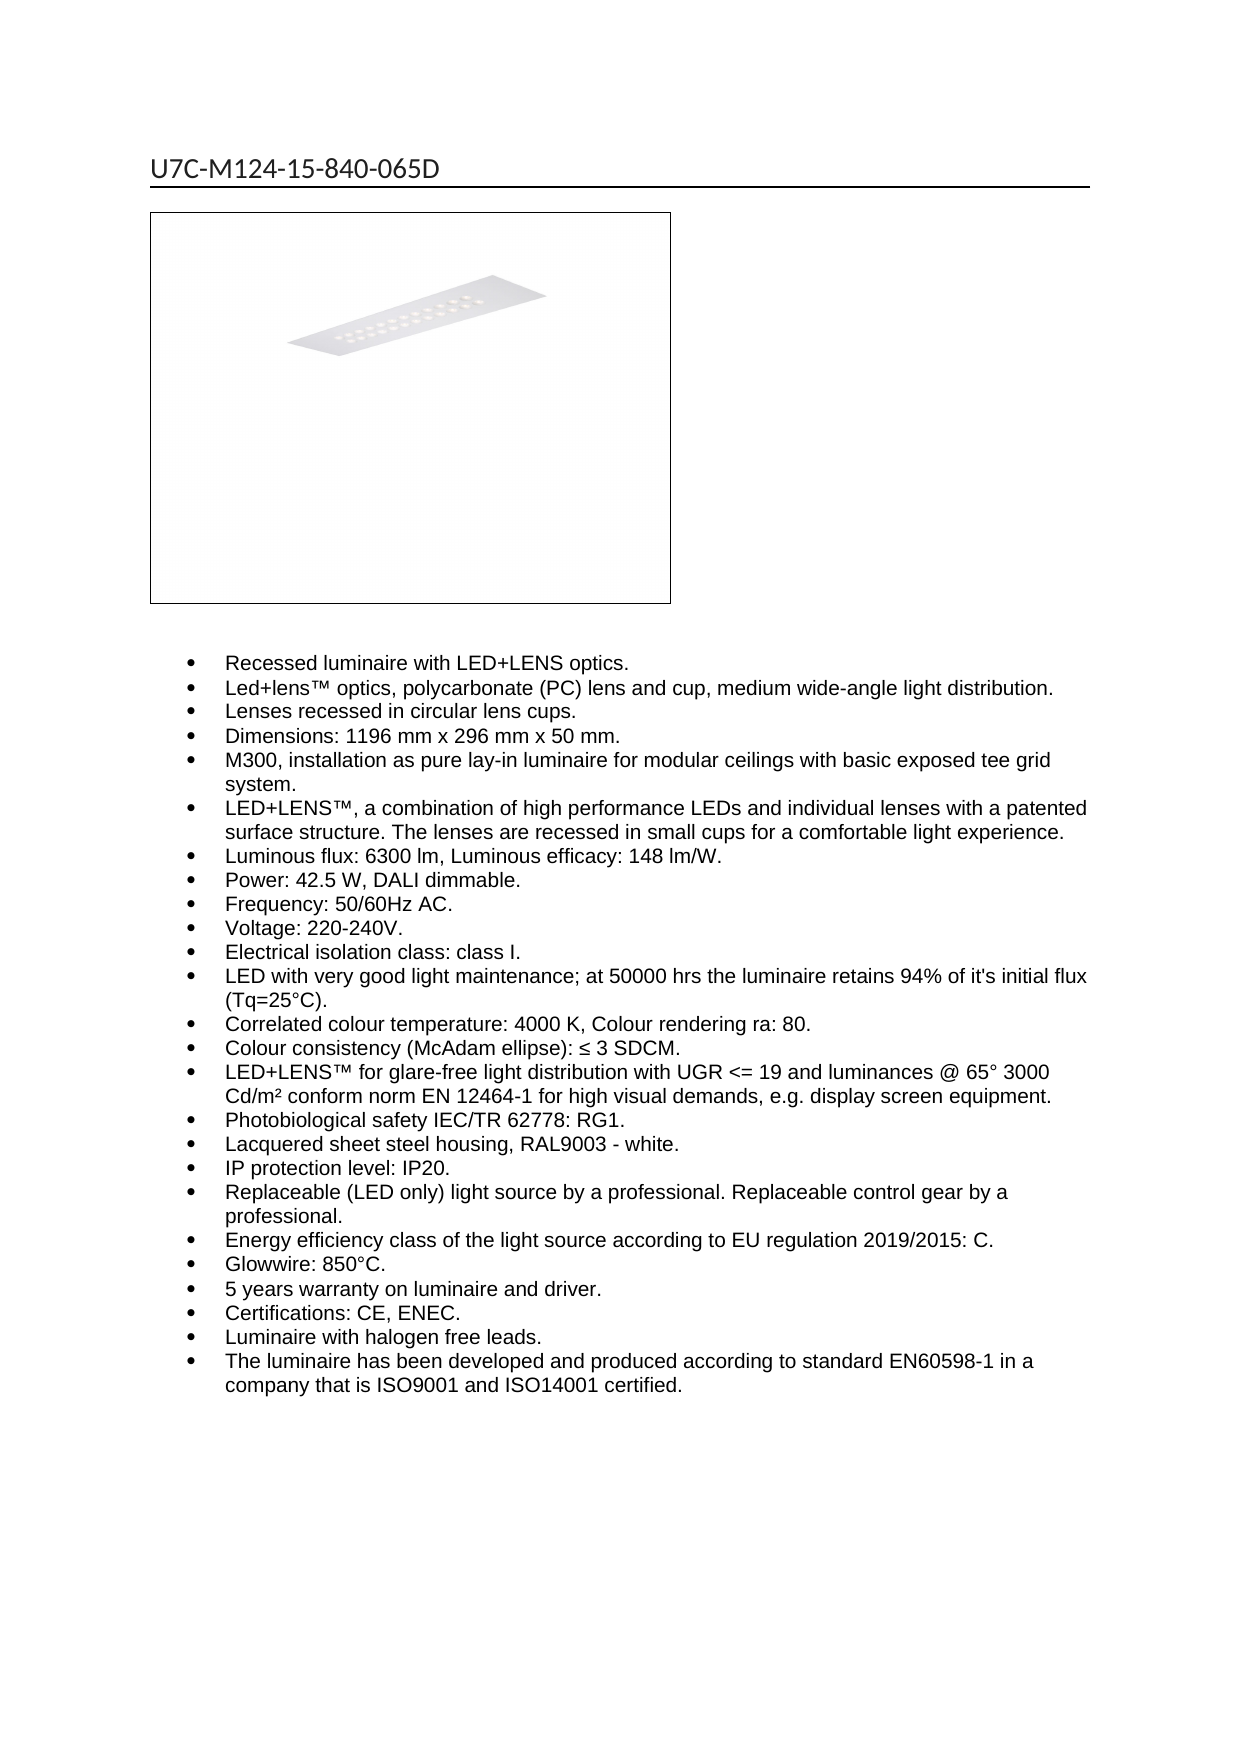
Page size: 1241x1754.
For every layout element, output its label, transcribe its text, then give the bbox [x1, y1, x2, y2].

picture [151, 213, 670, 603]
list Luminous flux: 6300 lm, Luminous efficacy: 148 lm/W. [187, 843, 1090, 868]
list Frequency: 50/60Hz AC. [187, 892, 1090, 916]
list Colour consistency (McAdam ellipse): ≤ 3 SDCM. [187, 1036, 1090, 1060]
list Voltage: 220-240V. [187, 916, 1090, 940]
list Photobiological safety IEC/TR 62778: RG1. [187, 1108, 1090, 1132]
list LED with very good light maintenance; at 50000 hrs the luminaire retains 94% of it's initial flux (Tq=25°C). [187, 964, 1090, 1012]
list Recessed luminaire with LED+LENS optics. [187, 651, 1090, 675]
list 5 years warranty on luminaire and driver. [187, 1276, 1090, 1300]
list LED+LENS™, a combination of high performance LEDs and individual lenses with a patented surface structure. The lenses are recessed in small cups for a comfortable light experience. [187, 796, 1090, 843]
list IP protection level: IP20. [187, 1156, 1090, 1180]
list M300, installation as pure lay-in luminaire for modular ceilings with basic exposed tee grid system. [187, 747, 1090, 796]
text U7C-M124-15-840-065D [150, 150, 1090, 186]
list Power: 42.5 W, DALI dimmable. [187, 868, 1090, 892]
list The luminaire has been developed and produced according to standard EN60598-1 in a company that is ISO9001 and ISO14001 certified. [187, 1348, 1090, 1397]
list Replaceable (LED only) light source by a professional. Replaceable control gear by a professional. [187, 1180, 1090, 1228]
list Energy efficiency class of the light source according to EU regulation 2019/2015: C. [187, 1228, 1090, 1252]
list Dimensions: 1196 mm x 296 mm x 50 mm. [187, 723, 1090, 747]
list Luminaire with halogen free leads. [187, 1324, 1090, 1348]
list Electrical isolation class: class I. [187, 940, 1090, 964]
list Lenses recessed in circular lens cups. [187, 699, 1090, 723]
list Certifications: CE, ENEC. [187, 1300, 1090, 1324]
list Led+lens™ optics, polycarbonate (PC) lens and cup, medium wide-angle light distribution. [187, 675, 1090, 699]
list Glowwire: 850°C. [187, 1252, 1090, 1276]
list Correlated colour temperature: 4000 K, Colour rendering ra: 80. [187, 1012, 1090, 1036]
list Lacquered sheet steel housing, RAL9003 - white. [187, 1132, 1090, 1156]
list LED+LENS™ for glare-free light distribution with UGR <= 19 and luminances @ 65° 3000 Cd/m² conform norm EN 12464-1 for high visual demands, e.g. display screen equipment. [187, 1060, 1090, 1108]
